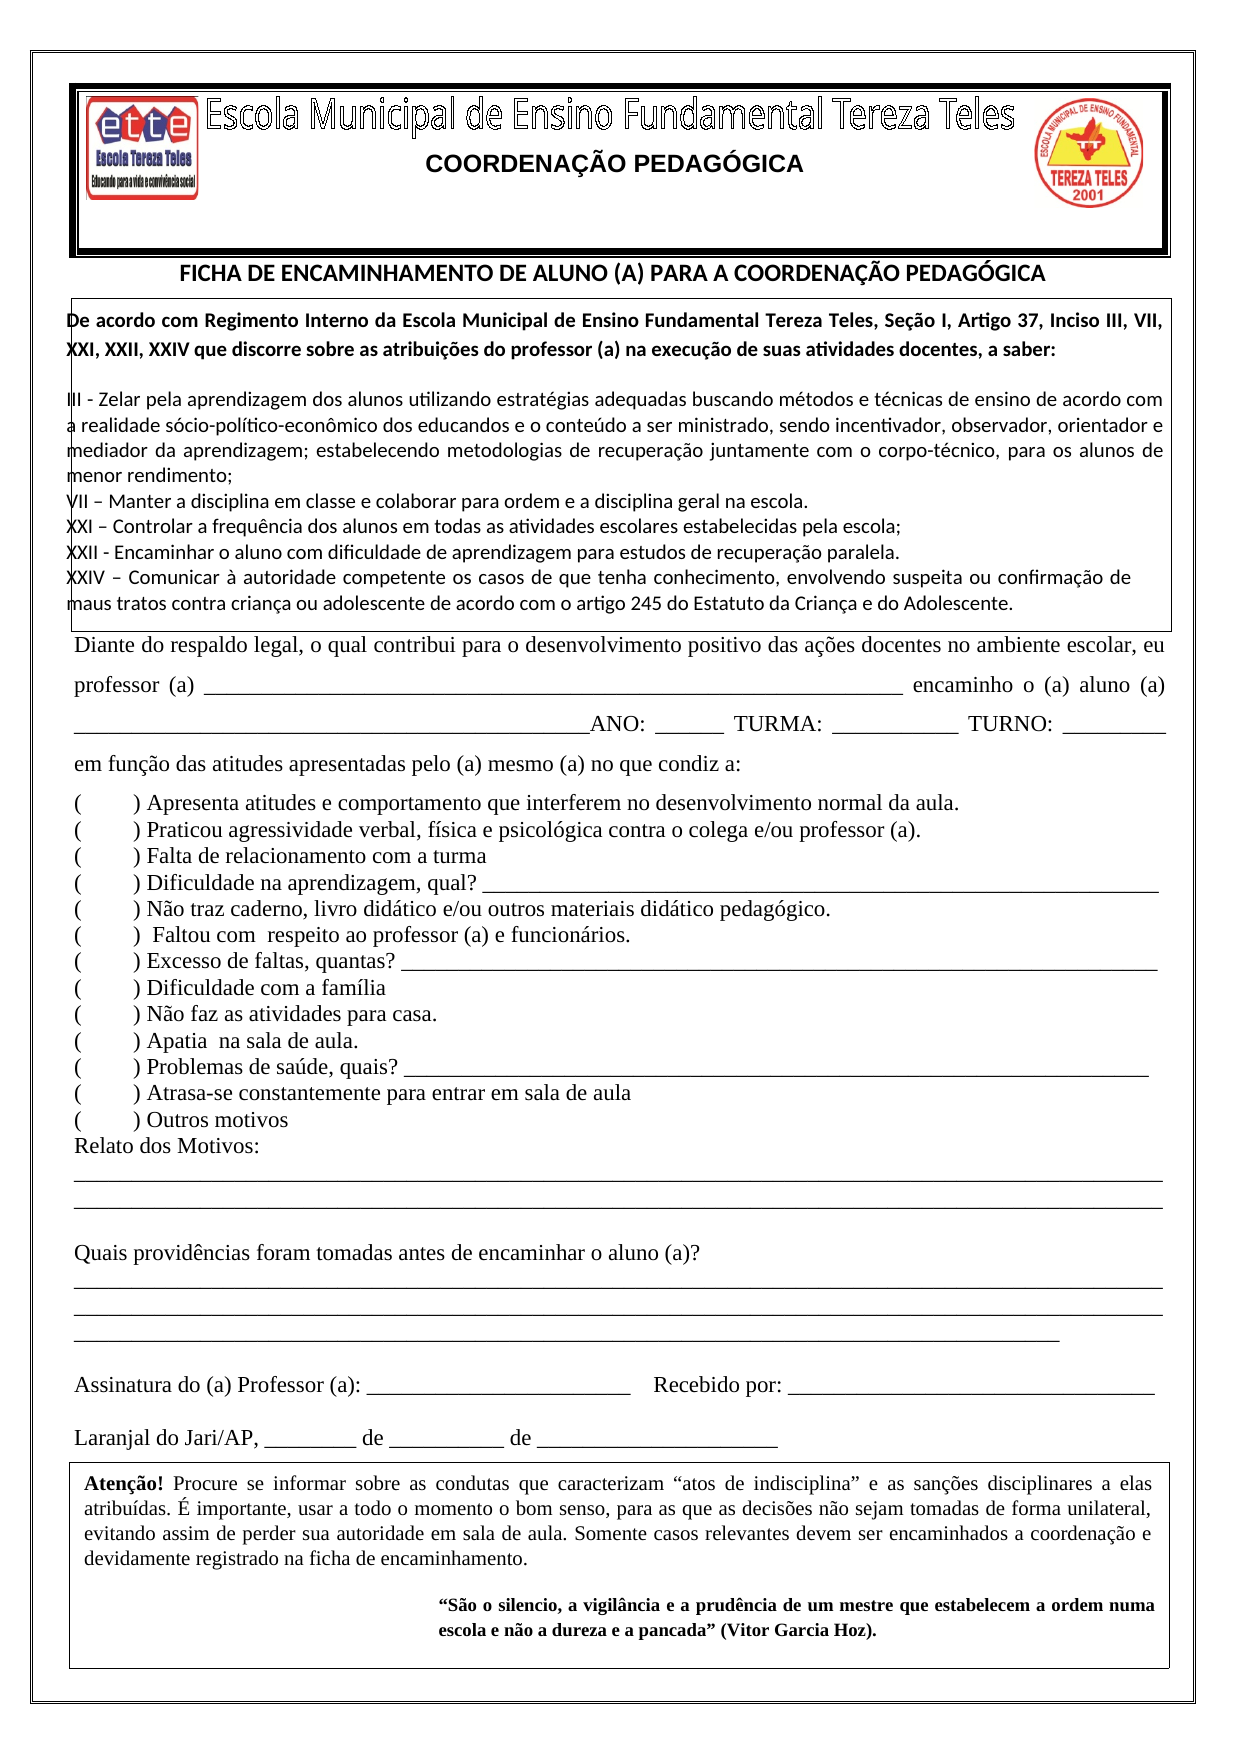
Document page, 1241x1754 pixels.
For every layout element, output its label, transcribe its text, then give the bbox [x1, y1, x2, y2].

picture [86, 96, 199, 200]
text ( ) Apresenta atitudes e comportamento que interferem no desenvolvimento normal da aula. [74, 789, 1166, 816]
text ( ) Não traz caderno, livro didático e/ou outros materiais didático pedagógico. [74, 895, 1166, 921]
text ( ) Falta de relacionamento com a turma [74, 842, 1166, 868]
text ( ) Dificuldade com a família [74, 974, 1166, 1000]
text Relato dos Motivos: ______________________________________________________________________________________________________________________________________________________________________________________________ [74, 1132, 1166, 1211]
text ( ) Problemas de saúde, quais? _________________________________________________________________ [74, 1053, 1166, 1079]
text Laranjal do Jari/AP, ________ de __________ de _____________________ [74, 1424, 1166, 1450]
text ( ) Não faz as atividades para casa. [74, 1000, 1166, 1027]
text ____________________________________________________________________________________________________________________________________________________________________________________________________________________________________________________________________________________ [74, 1266, 1166, 1344]
text ( ) Excesso de faltas, quantas? __________________________________________________________________ [74, 948, 1166, 974]
text ( ) Praticou agressividade verbal, física e psicológica contra o colega e/ou professor (a). [74, 816, 1166, 842]
text ( ) Outros motivos [74, 1106, 1166, 1132]
text Quais providências foram tomadas antes de encaminhar o aluno (a)? [74, 1239, 1166, 1266]
text Assinatura do (a) Professor (a): _______________________ Recebido por: ________________________________ [74, 1371, 1166, 1397]
table_header COORDENAÇÃO PEDAGÓGICA [79, 92, 1162, 248]
picture [1034, 98, 1144, 208]
text Diante do respaldo legal, o qual contribui para o desenvolvimento positivo das ações docentes no ambiente escolar, eu professor (a) _____________________________________________________________ encaminho o (a) aluno (a) _____________________________________________ANO: ______ TURMA: ___________ TURNO: _________ em função das atitudes apresentadas pelo (a) mesmo (a) no que condiz a: [74, 632, 1166, 776]
text FICHA DE ENCAMINHAMENTO DE ALUNO (A) PARA A COORDENAÇÃO PEDAGÓGICA [33, 258, 1193, 288]
text ( ) Apatia na sala de aula. [74, 1027, 1166, 1053]
text ( ) Faltou com respeito ao professor (a) e funcionários. [74, 921, 1166, 948]
text ( ) Dificuldade na aprendizagem, qual? ___________________________________________________________ [74, 868, 1166, 895]
text ( ) Atrasa-se constantemente para entrar em sala de aula [74, 1079, 1166, 1106]
